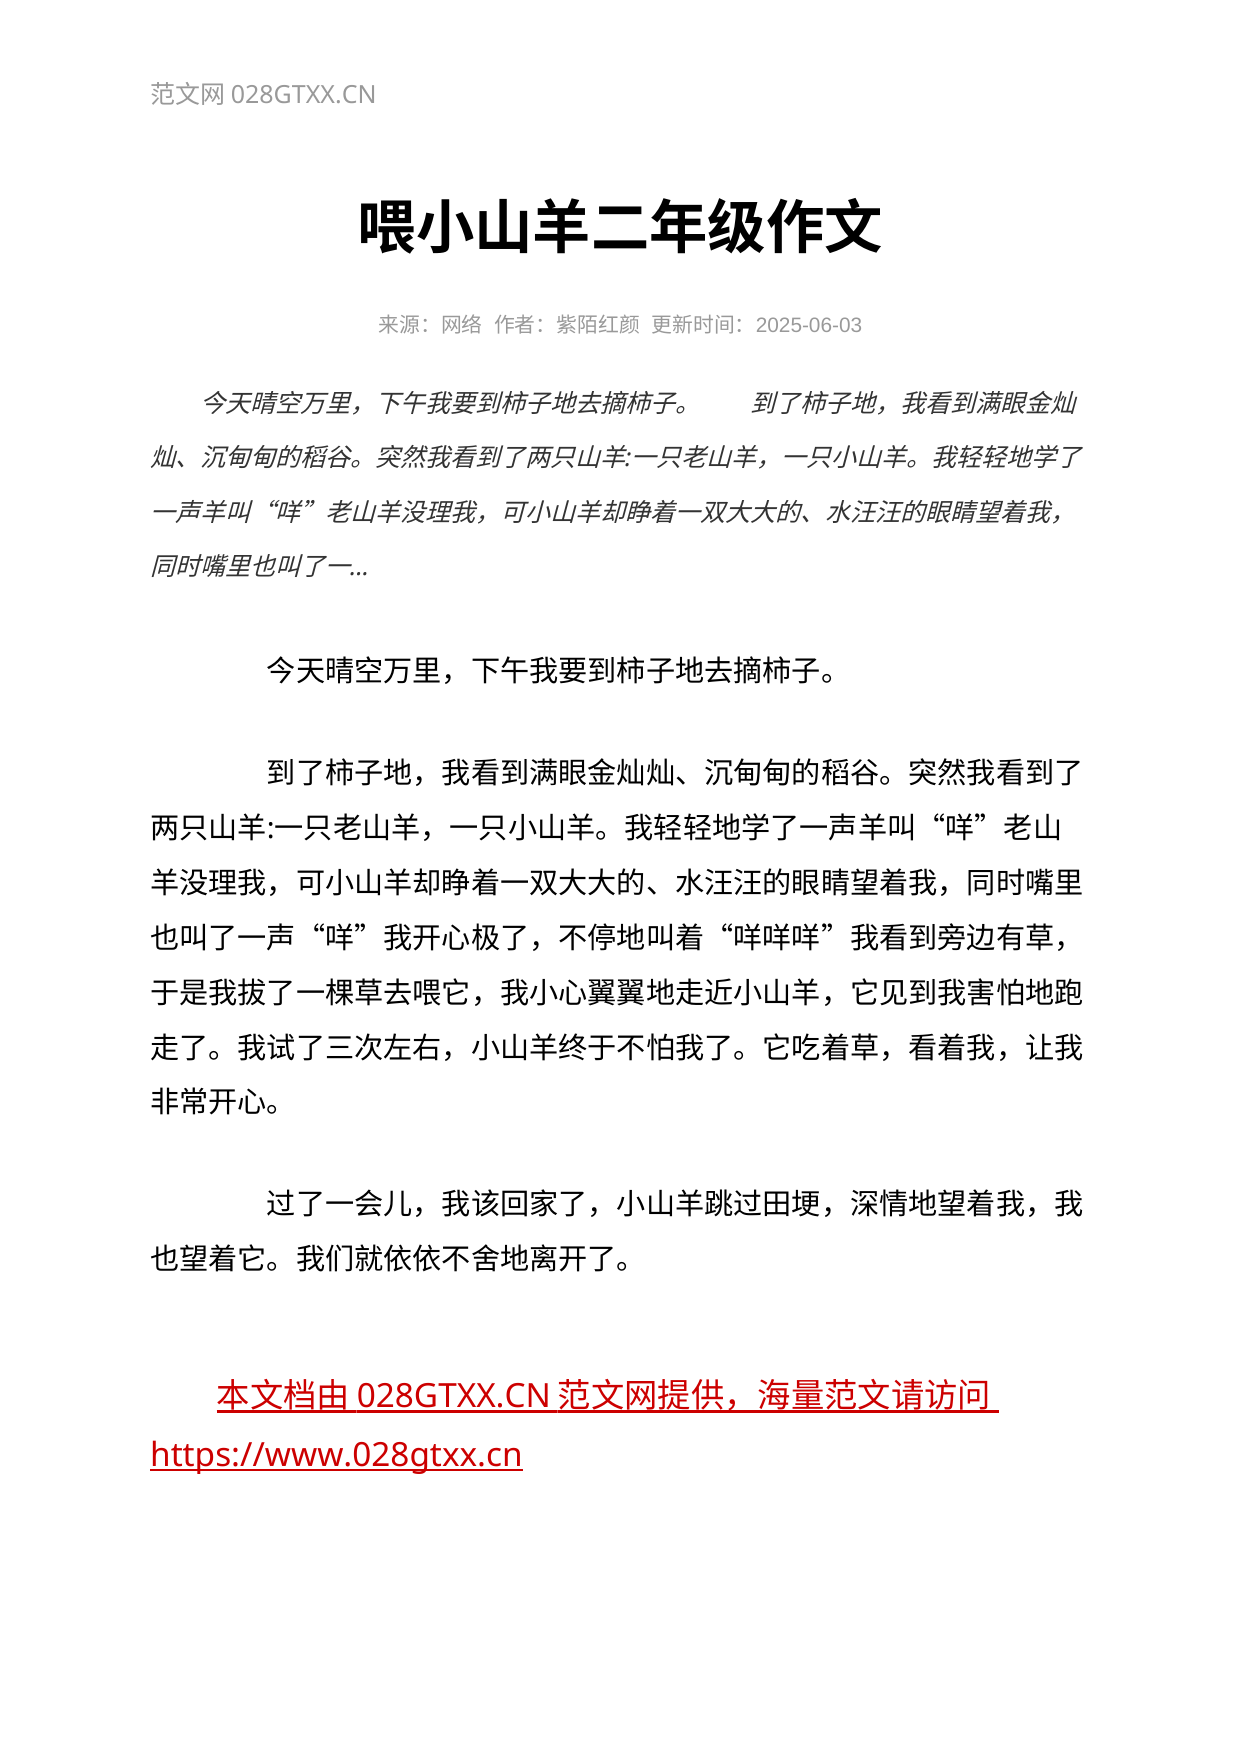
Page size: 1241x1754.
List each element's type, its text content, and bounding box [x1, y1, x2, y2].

text 本文档由028GTXX.CN范文网提供，海量范文请访问 https://www.028gtxx.cn [150, 1369, 1090, 1476]
text 今天晴空万里，下午我要到柿子地去摘柿子。 [150, 648, 1090, 690]
subtitle 喂小山羊二年级作文 [150, 181, 1090, 266]
text 今天晴空万里，下午我要到柿子地去摘柿子。 到了柿子地，我看到满眼金灿灿、沉甸甸的稻谷。突然我看到了两只山羊:一只老山羊，一只小山羊。我轻轻地学了一声羊叫“咩”老山羊没理我，可小山羊却睁着一双大大的、水汪汪的眼睛望着我，同时嘴里也叫了一... [150, 383, 1090, 583]
text 到了柿子地，我看到满眼金灿灿、沉甸甸的稻谷。突然我看到了两只山羊:一只老山羊，一只小山羊。我轻轻地学了一声羊叫“咩”老山羊没理我，可小山羊却睁着一双大大的、水汪汪的眼睛望着我，同时嘴里也叫了一声“咩”我开心极了，不停地叫着“咩咩咩”我看到旁边有草，于是我拔了一棵草去喂它，我小心翼翼地走近小山羊，它见到我害怕地跑走了。我试了三次左右，小山羊终于不怕我了。它吃着草，看着我，让我非常开心。 [150, 749, 1090, 1121]
text 过了一会儿，我该回家了，小山羊跳过田埂，深情地望着我，我也望着它。我们就依依不舍地离开了。 [150, 1181, 1090, 1278]
text 来源：网络 作者：紫陌红颜 更新时间：2025-06-03 [150, 313, 1090, 337]
